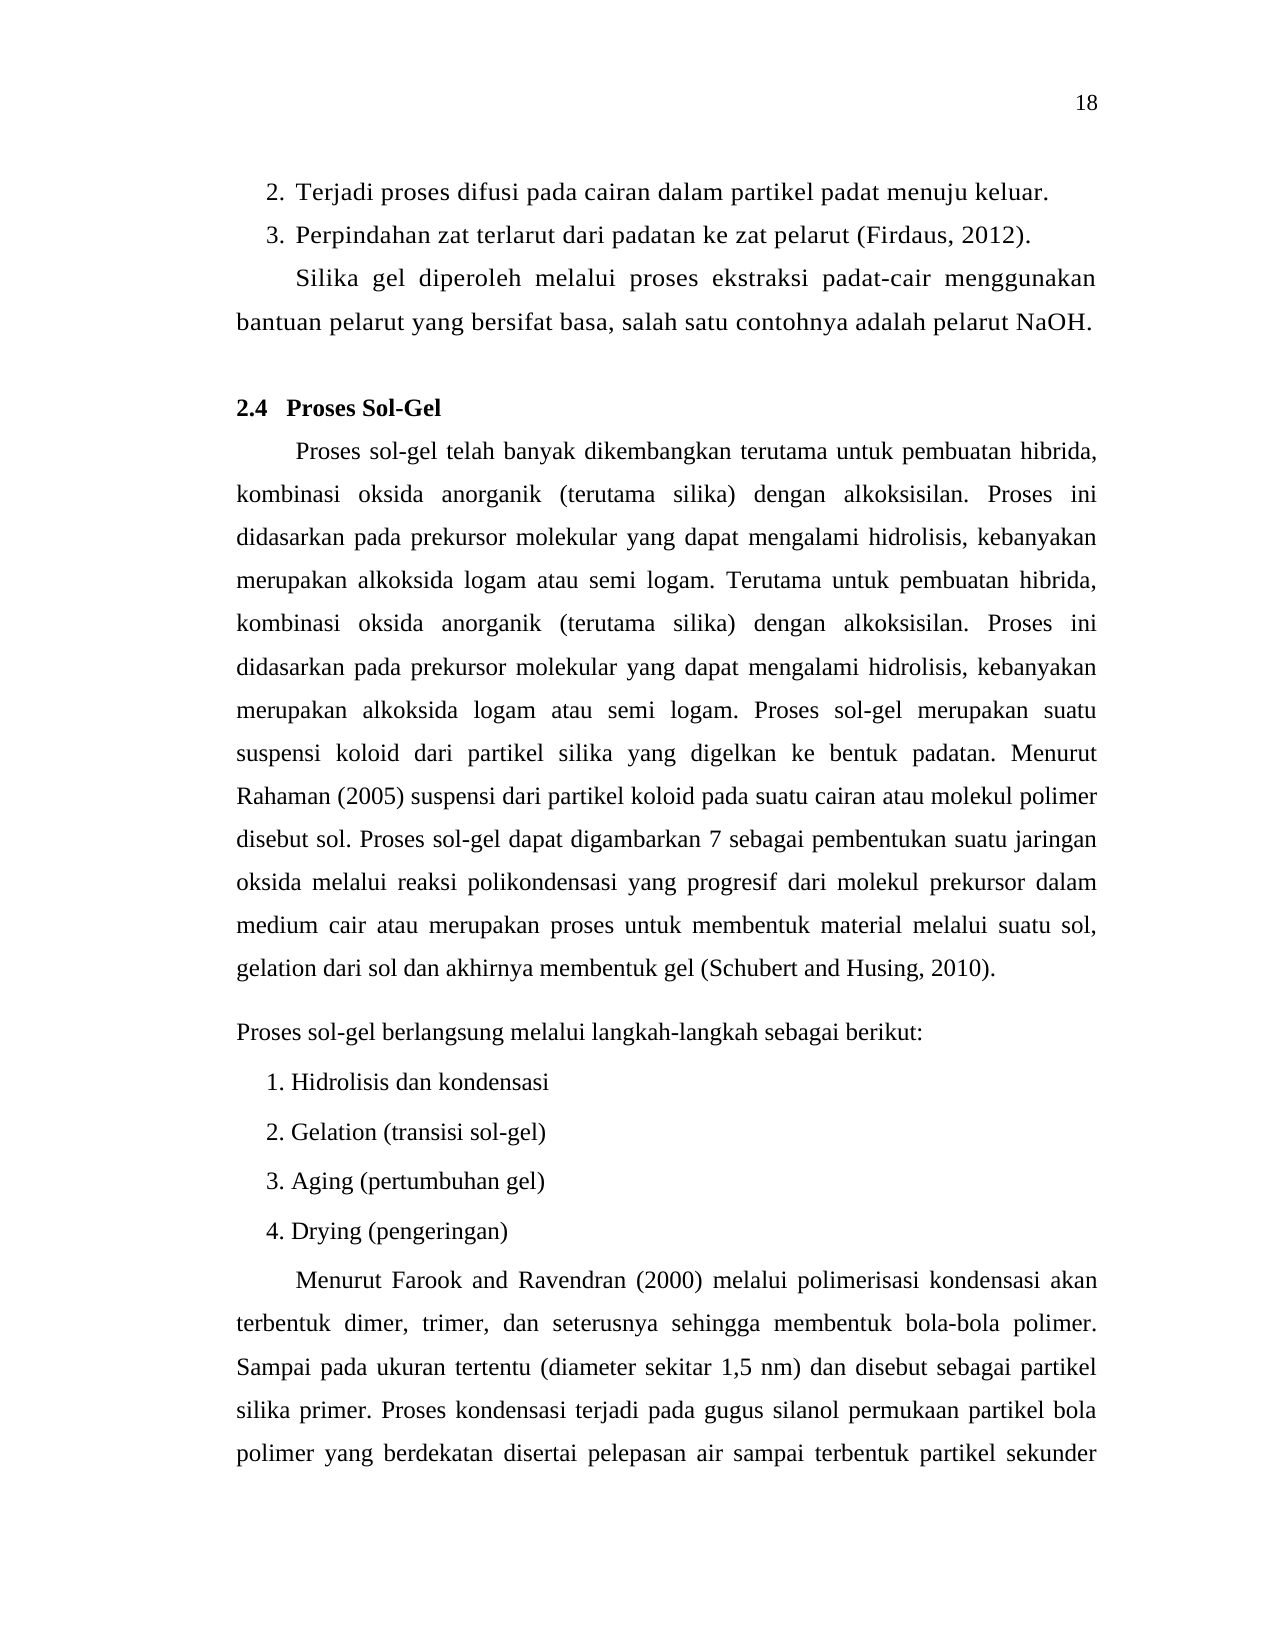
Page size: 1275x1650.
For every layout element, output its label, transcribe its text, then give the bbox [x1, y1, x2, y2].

text 4. Drying (pengeringan) [236, 1216, 1098, 1244]
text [236, 1265, 1098, 1467]
list Terjadi proses difusi pada cairan dalam partikel padat menuju keluar. [266, 177, 1098, 206]
text 3. Aging (pertumbuhan gel) [236, 1166, 1098, 1195]
list Perpindahan zat terlarut dari padatan ke zat pelarut (Firdaus, 2012). [266, 220, 1098, 249]
text Proses sol-gel berlangsung melalui langkah-langkah sebagai berikut: [236, 1017, 1098, 1046]
text 1. Hidrolisis dan kondensasi [236, 1067, 1098, 1096]
text 2. Gelation (transisi sol-gel) [236, 1117, 1098, 1145]
list Silika gel diperoleh melalui proses ekstraksi padat-cair menggunakan bantuan pelarut yang bersifat basa, salah satu contohnya adalah pelarut NaOH. [236, 263, 1098, 335]
list 2.4 Proses Sol-Gel [236, 393, 1098, 422]
text Proses sol-gel telah banyak dikembangkan terutama untuk pembuatan hibrida, kombinasi oksida anorganik (terutama silika) dengan alkoksisilan. Proses ini didasarkan pada prekursor molekular yang dapat mengalami hidrolisis, kebanyakan merupakan alkoksida logam atau semi logam. Terutama untuk pembuatan hibrida, kombinasi oksida anorganik (terutama silika) dengan alkoksisilan. Proses ini didasarkan pada prekursor molekular yang dapat mengalami hidrolisis, kebanyakan merupakan alkoksida logam atau semi logam. Proses sol-gel merupakan suatu suspensi koloid dari partikel silika yang digelkan ke bentuk padatan. Menurut Rahaman (2005) suspensi dari partikel koloid pada suatu cairan atau molekul polimer disebut sol. Proses sol-gel dapat digambarkan 7 sebagai pembentukan suatu jaringan oksida melalui reaksi polikondensasi yang progresif dari molekul prekursor dalam medium cair atau merupakan proses untuk membentuk material melalui suatu sol, gelation dari sol dan akhirnya membentuk gel (Schubert and Husing, 2010). [236, 436, 1098, 982]
